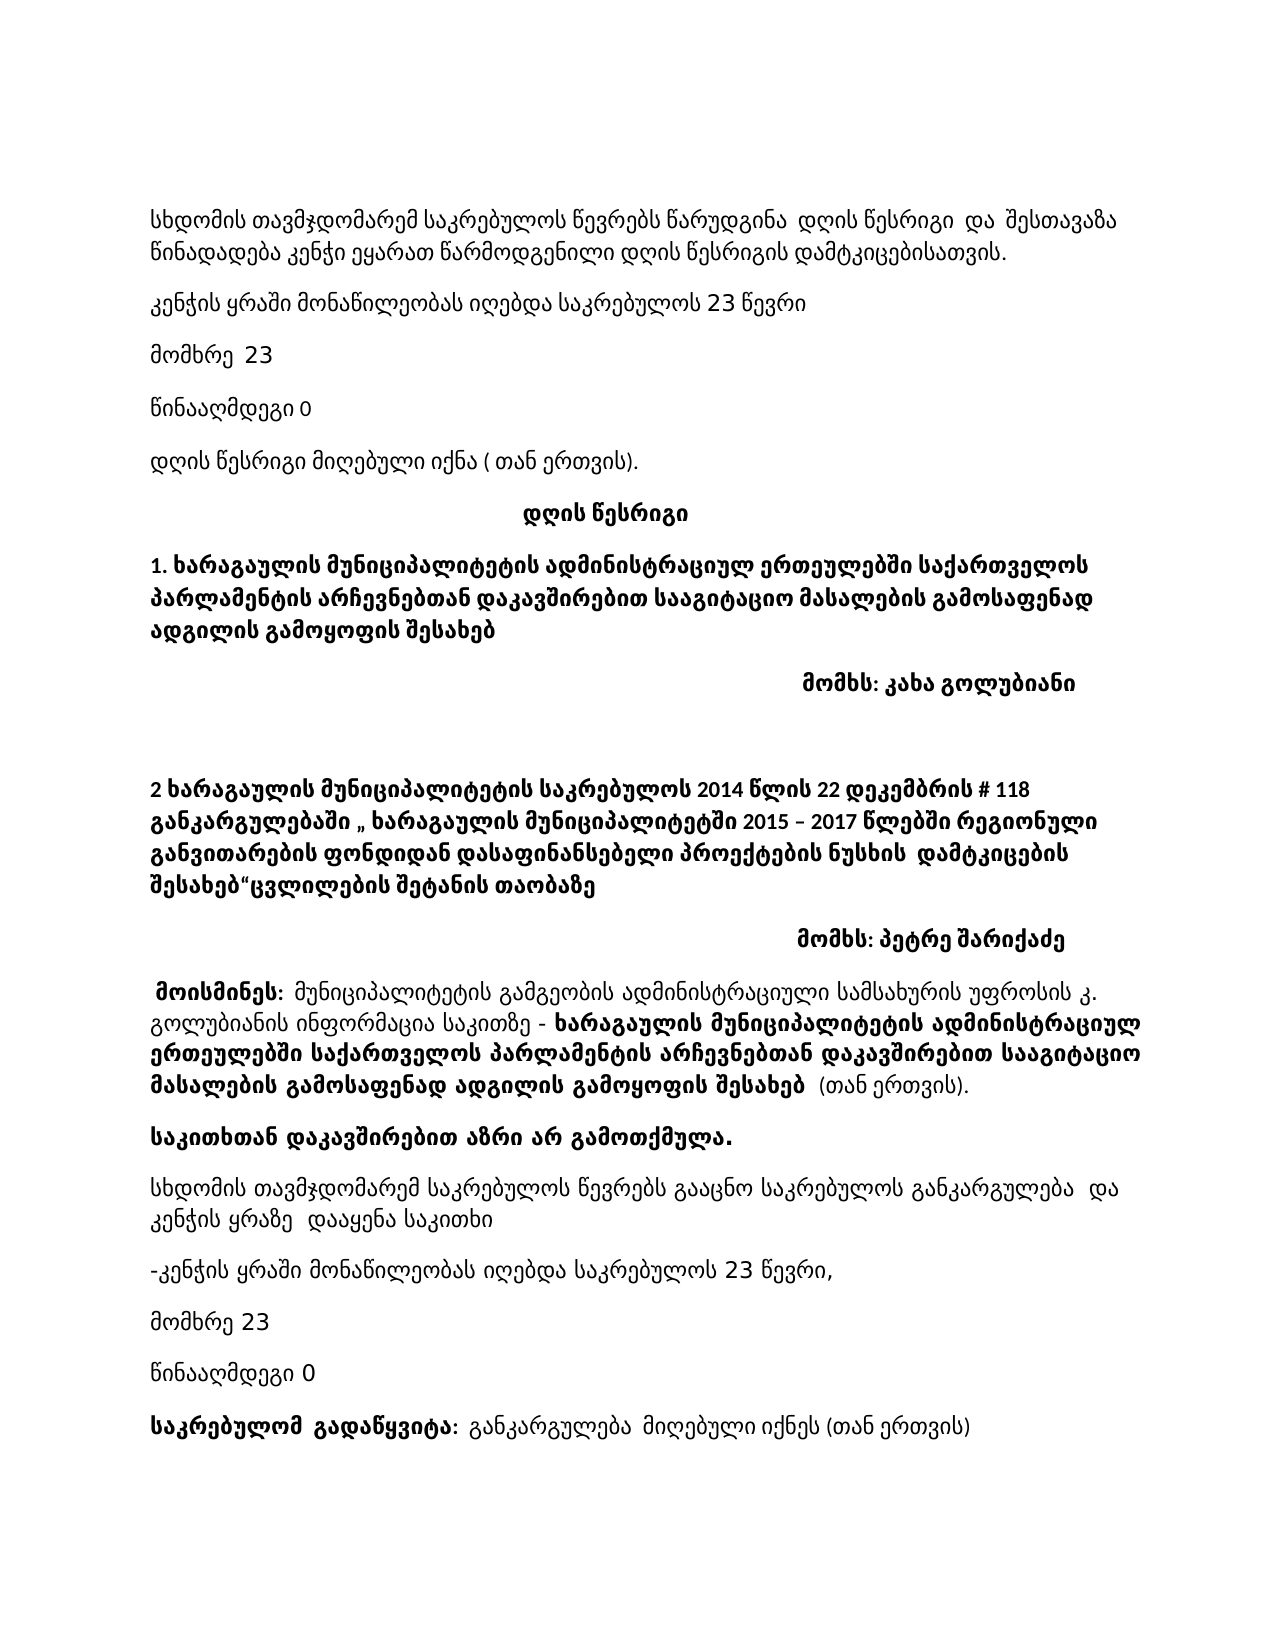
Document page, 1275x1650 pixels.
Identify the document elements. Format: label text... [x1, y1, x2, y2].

text დღის წესრიგი მიღებული იქნა ( თან ერთვის). [150, 447, 1172, 475]
text 1. ხარაგაულის მუნიციპალიტეტის ადმინისტრაციულ ერთეულებში საქართველოს პარლამენტის არჩევნებთან დაკავშირებით სააგიტაციო მასალების გამოსაფენად ადგილის გამოყოფის შესახებ [150, 552, 1172, 644]
text მომხს: კახა გოლუბიანი [150, 669, 1172, 697]
text საკითხთან დაკავშირებით აზრი არ გამოთქმულა. [150, 1124, 1172, 1151]
text კენჭის ყრაში მონაწილეობას იღებდა საკრებულოს 23 წევრი [150, 291, 1172, 317]
text მომხს: პეტრე შარიქაძე [150, 925, 1172, 953]
text წინააღმდეგი 0 [150, 1361, 1172, 1387]
text სხდომის თავმჯდომარემ საკრებულოს წევრებს გააცნო საკრებულოს განკარგულება და კენჭის ყრაზე დააყენა საკითხი [150, 1176, 1172, 1233]
text -კენჭის ყრაში მონაწილეობას იღებდა საკრებულოს 23 წევრი, [150, 1258, 1172, 1284]
text მომხრე 23 [150, 342, 1172, 369]
text 2 ხარაგაულის მუნიციპალიტეტის საკრებულოს 2014 წლის 22 დეკემბრის # 118 განკარგულებაში „ ხარაგაულის მუნიციპალიტეტში 2015 – 2017 წლებში რეგიონული განვითარების ფონდიდან დასაფინანსებელი პროექტების ნუსხის დამტკიცების შესახებ“ცვლილების შეტანის თაობაზე [150, 775, 1172, 900]
text საკრებულომ გადაწყვიტა: განკარგულება მიღებული იქნეს (თან ერთვის) [150, 1412, 1172, 1440]
text მოისმინეს: მუნიციპალიტეტის გამგეობის ადმინისტრაციული სამსახურის უფროსის კ. გოლუბიანის ინფორმაცია საკითზე - ხარაგაულის მუნიციპალიტეტის ადმინისტრაციულ ერთეულებში საქართველოს პარლამენტის არჩევნებთან დაკავშირებით სააგიტაციო მასალების გამოსაფენად ადგილის გამოყოფის შესახებ (თან ერთვის). [150, 978, 1172, 1099]
text სხდომის თავმჯდომარემ საკრებულოს წევრებს წარუდგინა დღის წესრიგი და შესთავაზა წინადადება კენჭი ეყარათ წარმოდგენილი დღის წესრიგის დამტკიცებისათვის. [150, 207, 1172, 266]
text დღის წესრიგი [150, 500, 1172, 527]
text წინააღმდეგი 0 [150, 394, 1172, 422]
text მომხრე 23 [150, 1309, 1172, 1336]
